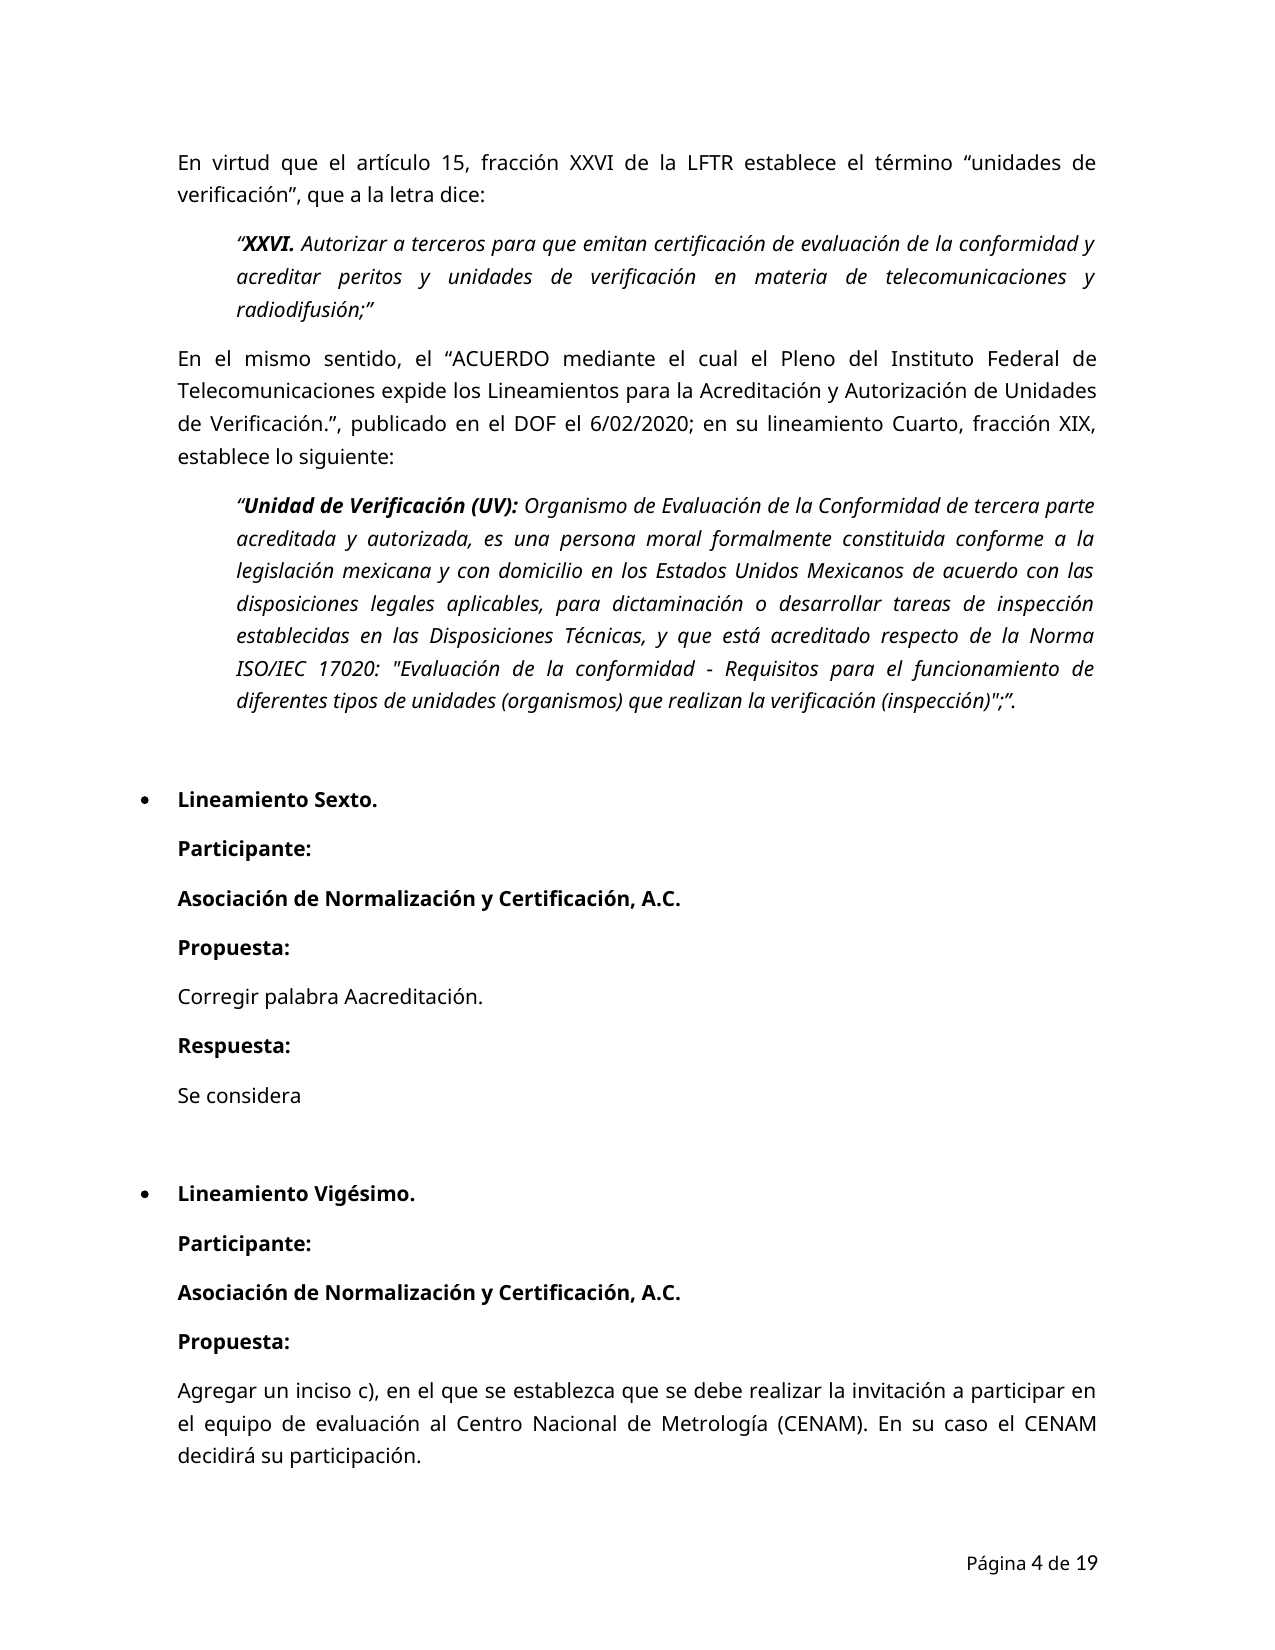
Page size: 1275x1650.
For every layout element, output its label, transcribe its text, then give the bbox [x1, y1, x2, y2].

text Asociación de Normalización y Certificación, A.C. [177, 1278, 1098, 1306]
text Se considera [177, 1081, 1098, 1109]
text Participante: [177, 834, 1098, 863]
text En el mismo sentido, el “ACUERDO mediante el cual el Pleno del Instituto Federal de Telecomunicaciones expide los Lineamientos para la Acreditación y Autorización de Unidades de Verificación.”, publicado en el DOF el 6/02/2020; en su lineamiento Cuarto, fracción XIX, establece lo siguiente: [177, 344, 1098, 470]
text Corregir palabra Aacreditación. [177, 982, 1098, 1011]
list Lineamiento Sexto. [141, 785, 1098, 814]
text “Unidad de Verificación (UV): Organismo de Evaluación de la Conformidad de tercera parte acreditada y autorizada, es una persona moral formalmente constituida conforme a la legislación mexicana y con domicilio en los Estados Unidos Mexicanos de acuerdo con las disposiciones legales aplicables, para dictaminación o desarrollar tareas de inspección establecidas en las Disposiciones Técnicas, y que está acreditado respecto de la Norma ISO/IEC 17020: "Evaluación de la conformidad - Requisitos para el funcionamiento de diferentes tipos de unidades (organismos) que realizan la verificación (inspección)";”. [236, 491, 1098, 715]
list Lineamiento Vigésimo. [141, 1179, 1098, 1208]
text Asociación de Normalización y Certificación, A.C. [177, 884, 1098, 912]
text Propuesta: [177, 1327, 1098, 1356]
text Participante: [177, 1229, 1098, 1257]
text Agregar un inciso c), en el que se establezca que se debe realizar la invitación a participar en el equipo de evaluación al Centro Nacional de Metrología (CENAM). En su caso el CENAM decidirá su participación. [177, 1376, 1098, 1470]
text Propuesta: [177, 933, 1098, 961]
text Respuesta: [177, 1032, 1098, 1060]
text “XXVI. Autorizar a terceros para que emitan certificación de evaluación de la conformidad y acreditar peritos y unidades de verificación en materia de telecomunicaciones y radiodifusión;” [236, 229, 1098, 323]
text En virtud que el artículo 15, fracción XXVI de la LFTR establece el término “unidades de verificación”, que a la letra dice: [177, 148, 1098, 209]
